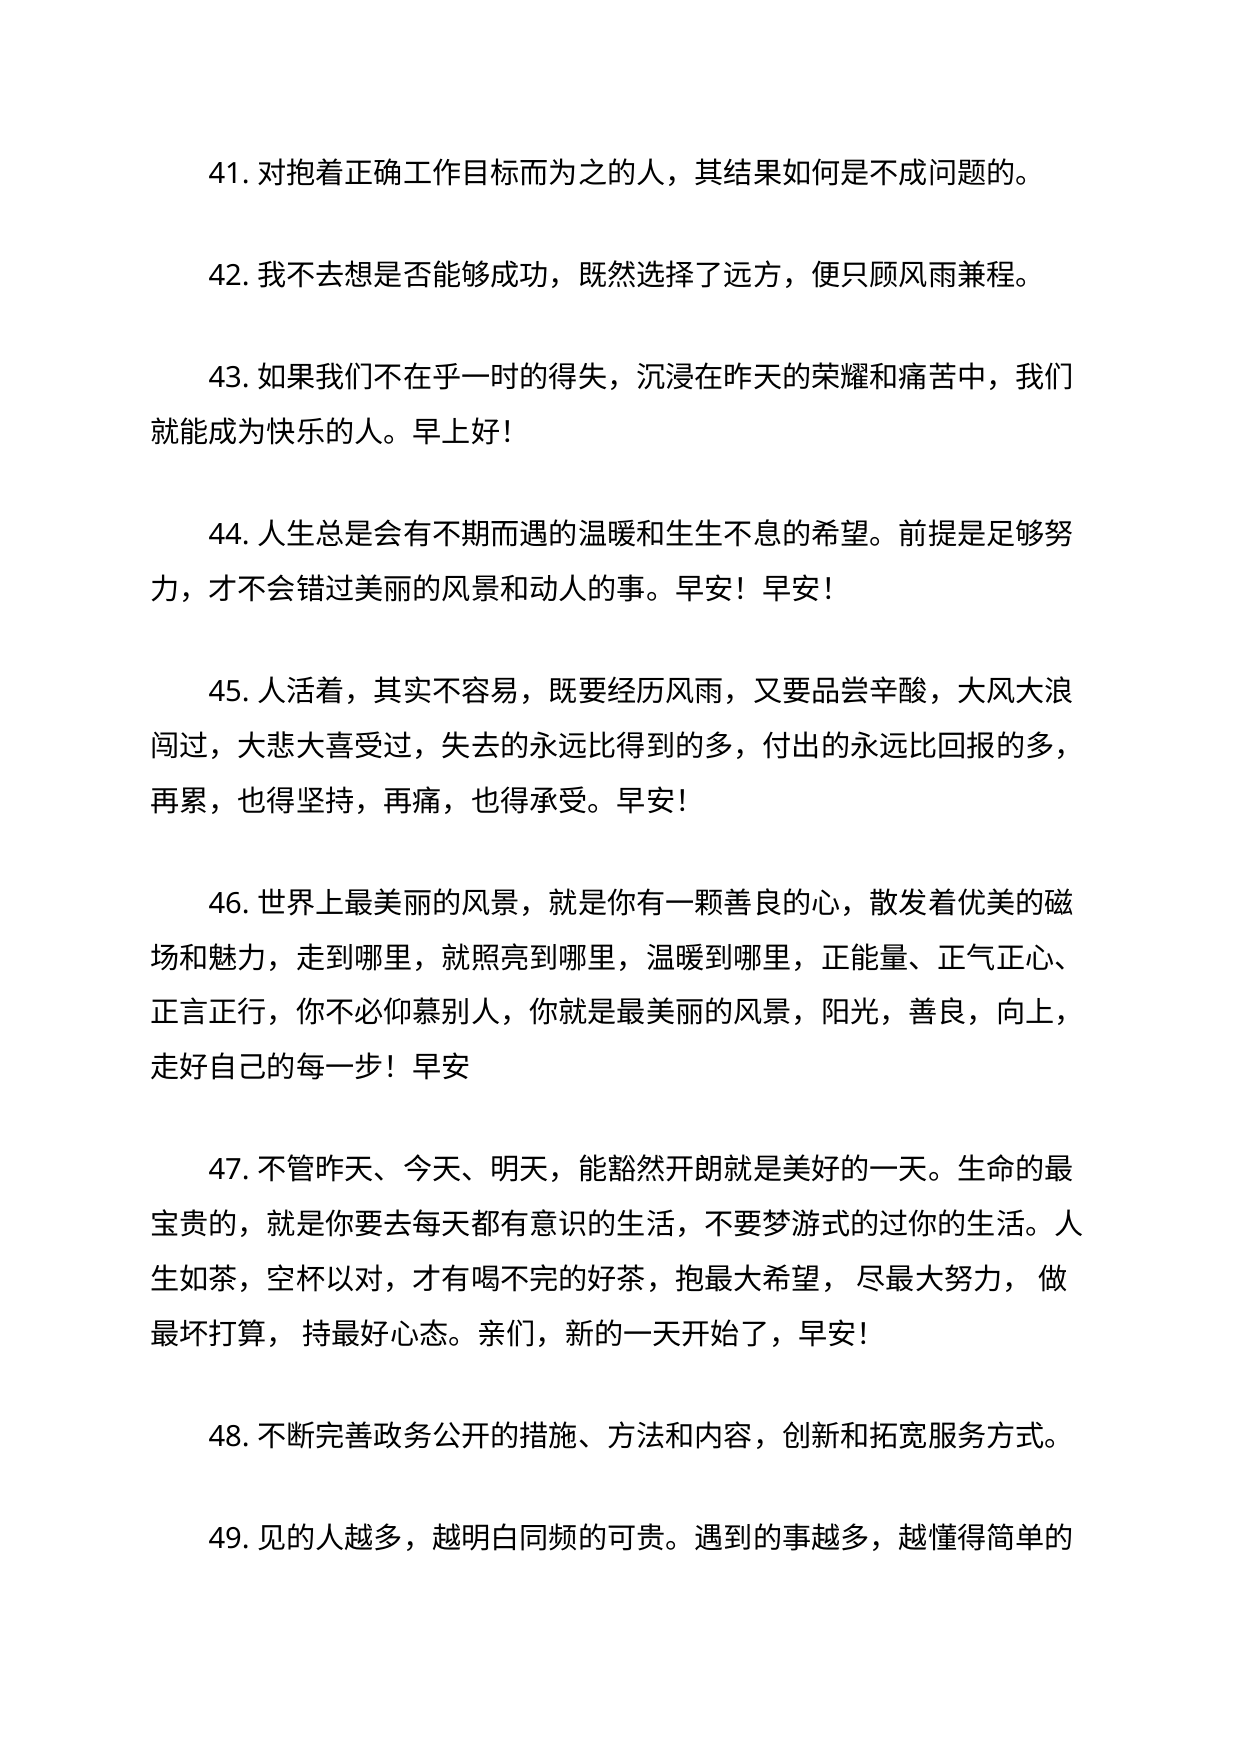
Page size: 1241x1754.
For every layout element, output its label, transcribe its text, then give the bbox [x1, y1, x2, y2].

text 44. 人生总是会有不期而遇的温暖和生生不息的希望。前提是足够努力，才不会错过美丽的风景和动人的事。早安！早安！ [150, 511, 1090, 608]
text 46. 世界上最美丽的风景，就是你有一颗善良的心，散发着优美的磁场和魅力，走到哪里，就照亮到哪里，温暖到哪里，正能量、正气正心、正言正行，你不必仰慕别人，你就是最美丽的风景，阳光，善良，向上，走好自己的每一步！早安 [150, 879, 1090, 1086]
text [150, 1514, 1090, 1557]
text 47. 不管昨天、今天、明天，能豁然开朗就是美好的一天。生命的最宝贵的，就是你要去每天都有意识的生活，不要梦游式的过你的生活。人生如茶，空杯以对，才有喝不完的好茶，抱最大希望， 尽最大努力， 做最坏打算， 持最好心态。亲们，新的一天开始了，早安！ [150, 1146, 1090, 1353]
text 43. 如果我们不在乎一时的得失，沉浸在昨天的荣耀和痛苦中，我们就能成为快乐的人。早上好！ [150, 354, 1090, 451]
text 45. 人活着，其实不容易，既要经历风雨，又要品尝辛酸，大风大浪闯过，大悲大喜受过，失去的永远比得到的多，付出的永远比回报的多，再累，也得坚持，再痛，也得承受。早安！ [150, 667, 1090, 820]
text 48. 不断完善政务公开的措施、方法和内容，创新和拓宽服务方式。 [150, 1412, 1090, 1455]
text 42. 我不去想是否能够成功，既然选择了远方，便只顾风雨兼程。 [150, 252, 1090, 294]
text 41. 对抱着正确工作目标而为之的人，其结果如何是不成问题的。 [150, 150, 1090, 192]
